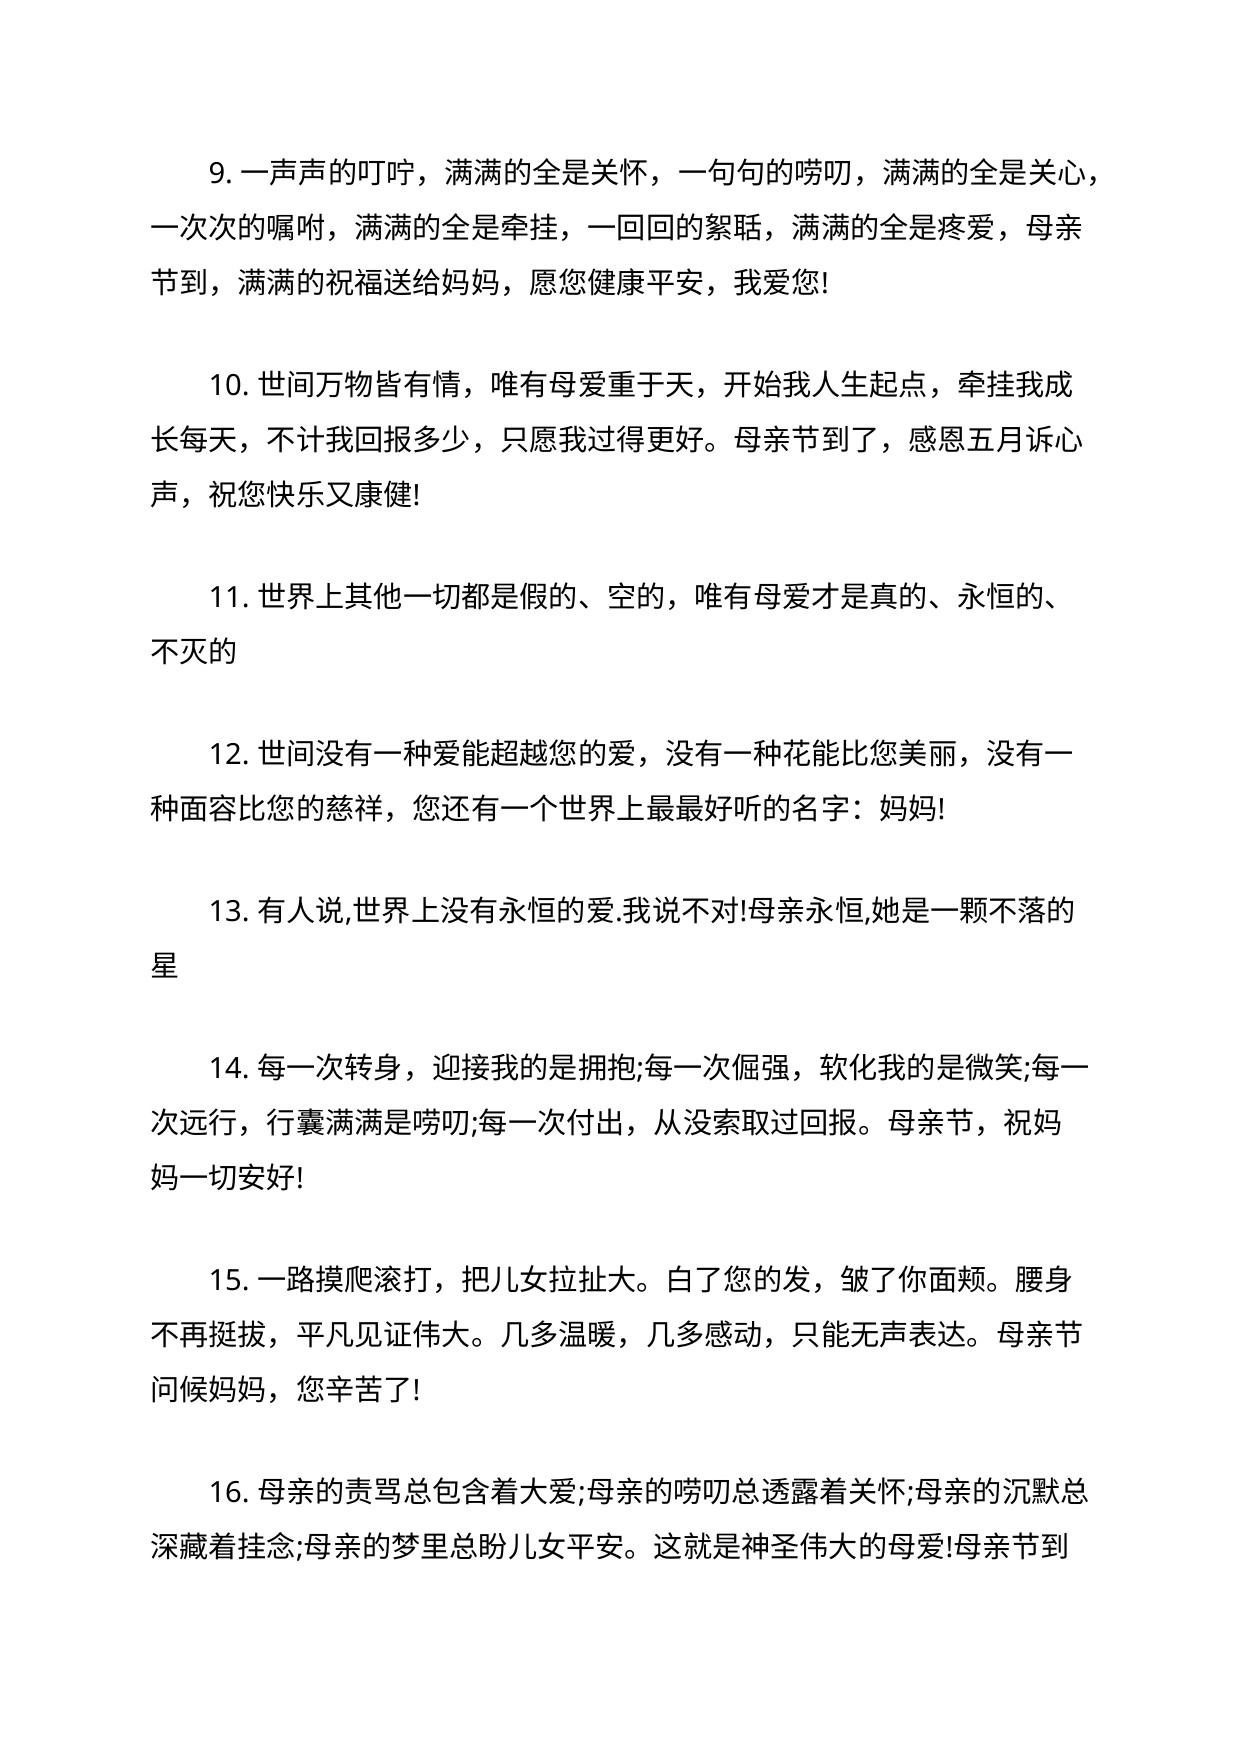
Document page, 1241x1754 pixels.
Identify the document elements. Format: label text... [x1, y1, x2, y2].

text 11. 世界上其他一切都是假的、空的，唯有母爱才是真的、永恒的、不灭的 [150, 574, 1090, 671]
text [150, 1468, 1090, 1566]
text 10. 世间万物皆有情，唯有母爱重于天，开始我人生起点，牵挂我成长每天，不计我回报多少，只愿我过得更好。母亲节到了，感恩五月诉心声，祝您快乐又康健! [150, 362, 1090, 514]
text 15. 一路摸爬滚打，把儿女拉扯大。白了您的发，皱了你面颊。腰身不再挺拔，平凡见证伟大。几多温暖，几多感动，只能无声表达。母亲节问候妈妈，您辛苦了! [150, 1256, 1090, 1408]
text 13. 有人说,世界上没有永恒的爱.我说不对!母亲永恒,她是一颗不落的星 [150, 887, 1090, 985]
text 14. 每一次转身，迎接我的是拥抱;每一次倔强，软化我的是微笑;每一次远行，行囊满满是唠叨;每一次付出，从没索取过回报。母亲节，祝妈妈一切安好! [150, 1044, 1090, 1197]
text 12. 世间没有一种爱能超越您的爱，没有一种花能比您美丽，没有一种面容比您的慈祥，您还有一个世界上最最好听的名字：妈妈! [150, 731, 1090, 828]
text 9. 一声声的叮咛，满满的全是关怀，一句句的唠叨，满满的全是关心，一次次的嘱咐，满满的全是牵挂，一回回的絮聒，满满的全是疼爱，母亲节到，满满的祝福送给妈妈，愿您健康平安，我爱您! [150, 150, 1090, 302]
